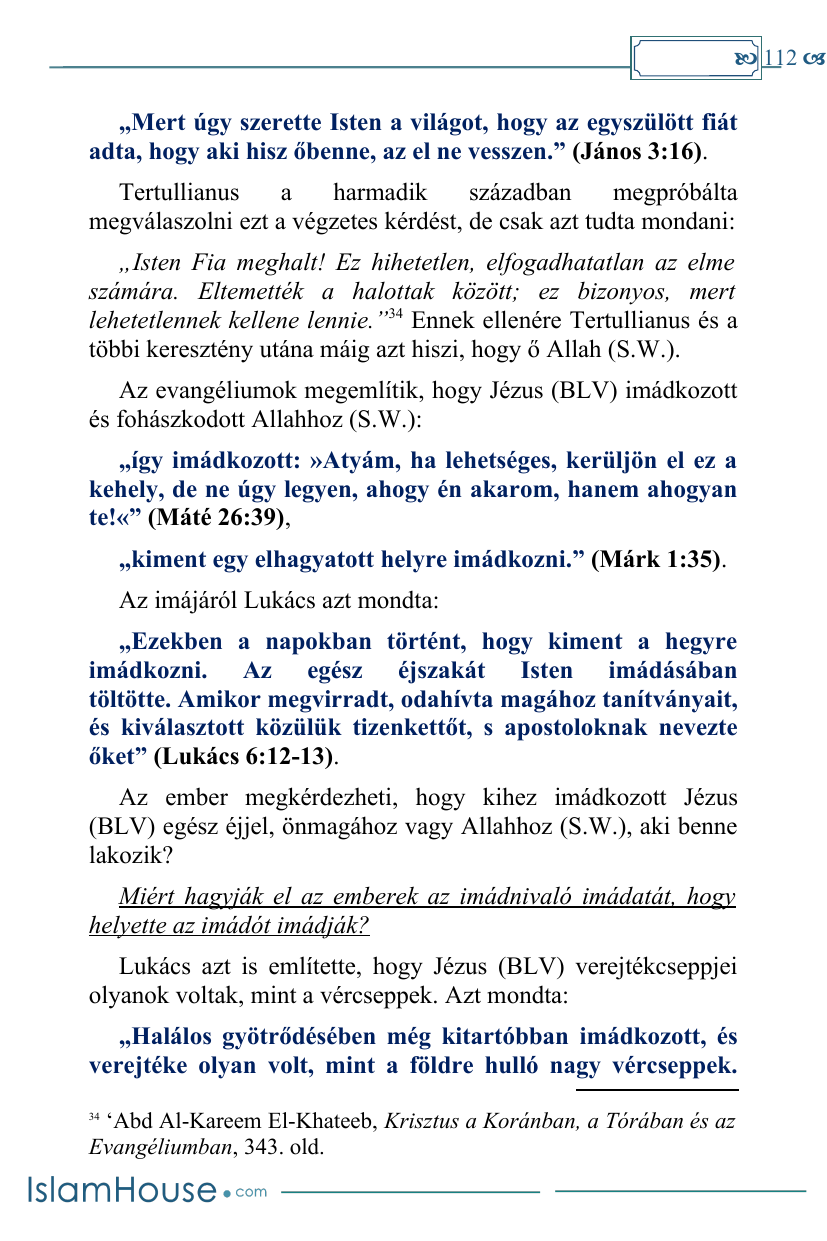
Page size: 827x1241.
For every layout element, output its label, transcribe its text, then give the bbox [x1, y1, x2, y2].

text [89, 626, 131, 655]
text „kiment egy elhagyatott helyre imádkozni.” (Márk 1:35). [572, 544, 738, 572]
text Tertullianus a harmadik században megpróbálta megválaszolni ezt a végzetes kérdést, de csak azt tudta mondani: [89, 177, 738, 235]
text „Isten Fia meghalt! Ez hihetetlen, elfogadhatatlan az elme számára. Eltemették a halottak között; ez bizonyos, mert lehetetlennek kellene lennie.” Ennek ellenére Tertullianus és a többi keresztény utána máig azt hiszi, hogy ő Allah (S.W.). [89, 247, 738, 362]
text Miért hagyják el az emberek az imádnivaló imádatát, hogy helyette az imádót imádják? [89, 881, 738, 939]
picture [548, 1170, 807, 1208]
text Az ember megkérdezheti, hogy kihez imádkozott Jézus (BLV) egész éjjel, önmagához vagy Allahhoz (S.W.), aki benne lakozik? [89, 782, 738, 869]
text „Mert úgy szerette Isten a világot, hogy az egyszülött fiát adta, hogy aki hisz őbenne, az el ne vesszen.” (János 3:16). [89, 107, 738, 165]
text „Ezekben a napokban történt, hogy kiment a hegyre imádkozni. Az egész éjszakát Isten imádásában töltötte. Amikor megvirradt, odahívta magához tanítványait, és kiválasztott közülük tizenkettőt, s apostoloknak nevezte őket” (Lukács 6:12-13). [134, 741, 738, 770]
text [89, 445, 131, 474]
text Az imájáról Lukács azt mondta: [89, 585, 738, 614]
picture [20, 1171, 541, 1209]
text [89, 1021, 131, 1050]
text Lukács azt is említette, hogy Jézus (BLV) verejtékcseppjei olyanok voltak, mint a vércseppek. Azt mondta: [89, 951, 738, 1009]
text „így imádkozott: »Atyám, ha lehetséges, kerüljön el ez a kehely, de ne úgy legyen, ahogy én akarom, hanem ahogyan te!«” (Máté 26:39), [89, 502, 738, 531]
text Az evangéliumok megemlítik, hogy Jézus (BLV) imádkozott és fohászkodott Allahhoz (S.W.): [89, 375, 738, 432]
